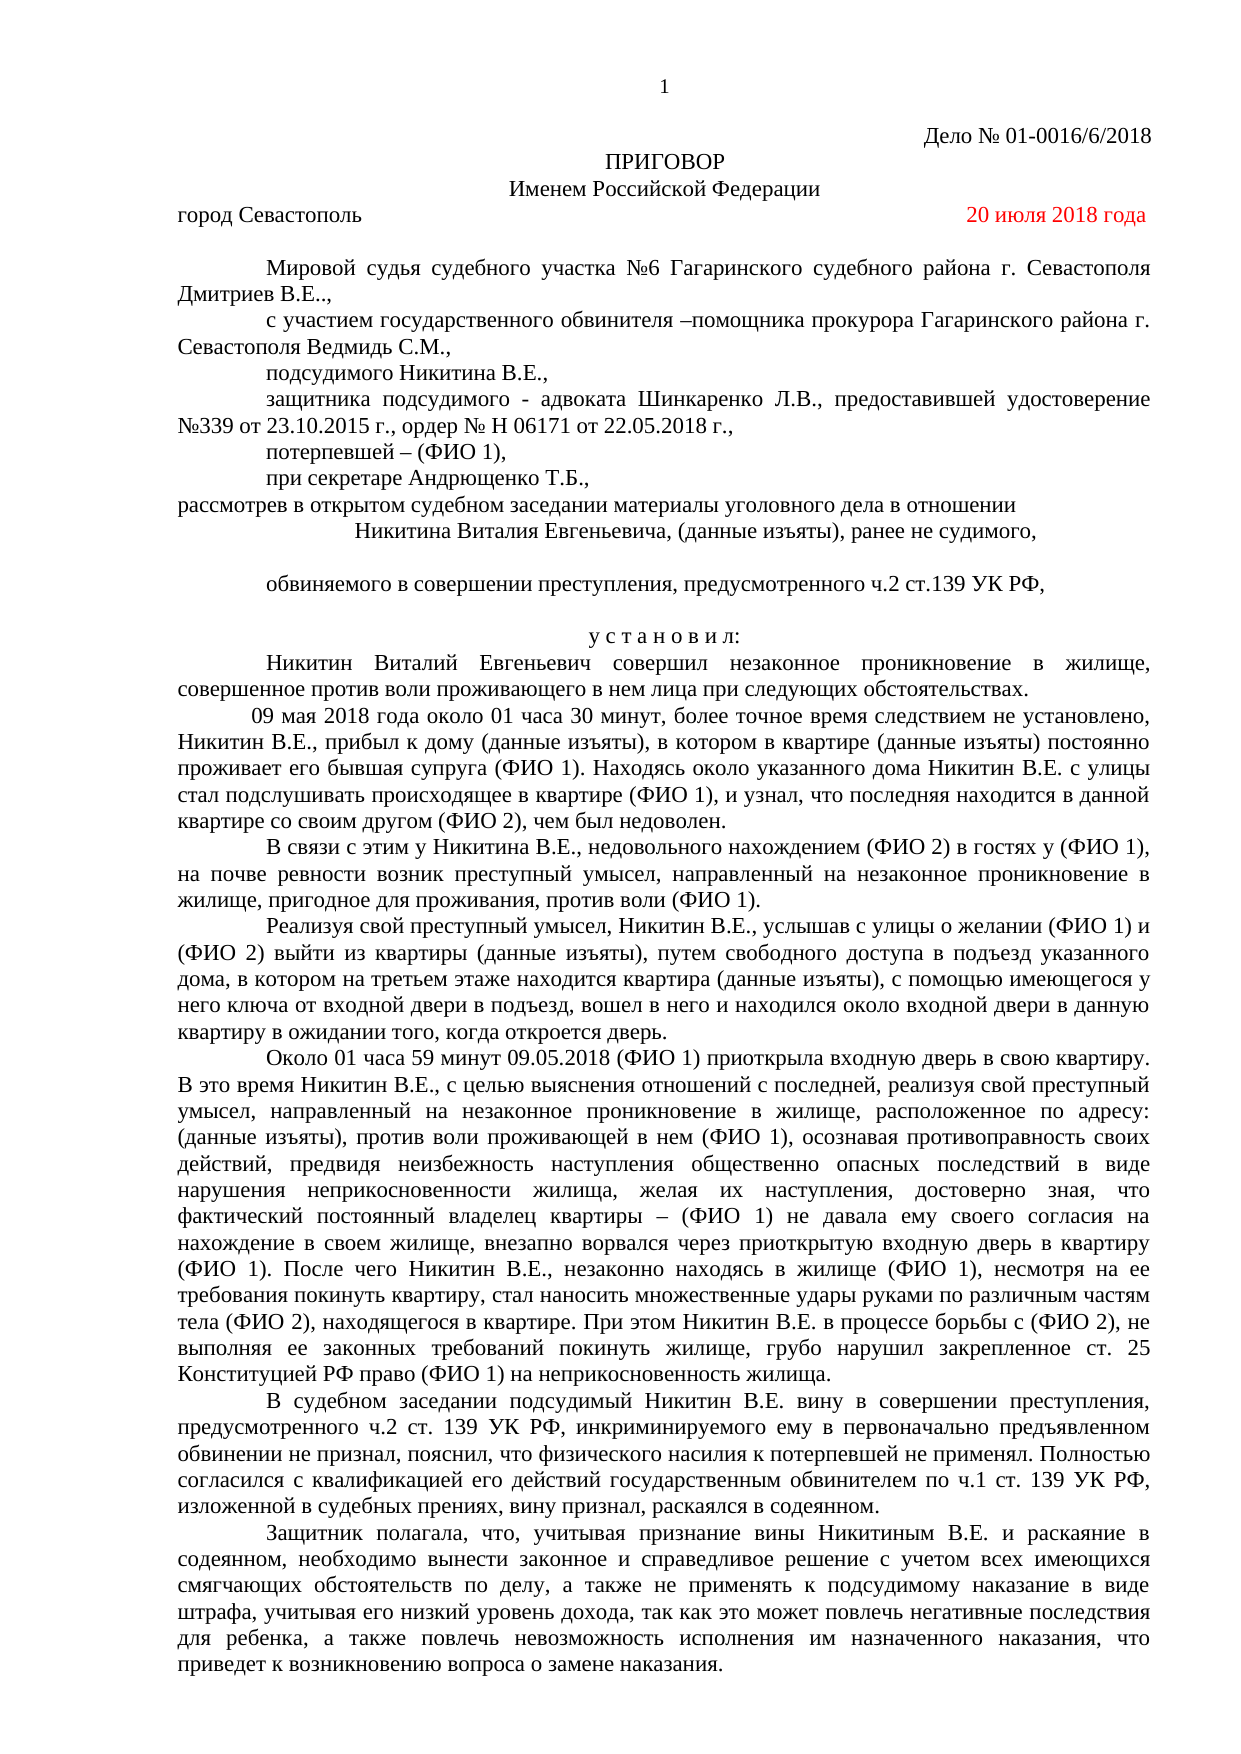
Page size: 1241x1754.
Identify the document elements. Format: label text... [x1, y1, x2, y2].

text при секретаре Андрющенко Т.Б., [177, 464, 1152, 491]
text Мировой судья судебного участка №6 Гагаринского судебного района г. Севастополя Дмитриев В.Е.., [177, 254, 1152, 306]
text с участием государственного обвинителя –помощника прокурора Гагаринского района г. Севастополя Ведмидь С.М., [177, 306, 1152, 359]
title ПРИГОВОР [177, 148, 1152, 174]
text Никитина Виталия Евгеньевича, (данные изъяты), ранее не судимого, [354, 517, 1152, 543]
text В связи с этим у Никитина В.Е., недовольного нахождением (ФИО 2) в гостях у (ФИО 1), на почве ревности возник преступный умысел, направленный на незаконное проникновение в жилище, пригодное для проживания, против воли (ФИО 1). [177, 833, 1152, 912]
text Реализуя свой преступный умысел, Никитин В.Е., услышав с улицы о желании (ФИО 1) и (ФИО 2) выйти из квартиры (данные изъяты), путем свободного доступа в подъезд указанного дома, в котором на третьем этаже находится квартира (данные изъяты), с помощью имеющегося у него ключа от входной двери в подъезд, вошел в него и находился около входной двери в данную квартиру в ожидании того, когда откроется дверь. [177, 912, 1152, 1044]
text защитника подсудимого - адвоката Шинкаренко Л.В., предоставившей удостоверение №339 от 23.10.2015 г., ордер № Н 06171 от 22.05.2018 г., [177, 385, 1152, 438]
text рассмотрев в открытом судебном заседании материалы уголовного дела в отношении [177, 491, 1152, 517]
text город Севастополь 20 июля 2018 года [177, 201, 1152, 227]
title Дело № 01-0016/6/2018 [177, 122, 1152, 148]
text Никитин Виталий Евгеньевич совершил незаконное проникновение в жилище, совершенное против воли проживающего в нем лица при следующих обстоятельствах. [177, 649, 1152, 702]
text 09 мая 2018 года около 01 часа 30 минут, более точное время следствием не установлено, Никитин В.Е., прибыл к дому (данные изъяты), в котором в квартире (данные изъяты) постоянно проживает его бывшая супруга (ФИО 1). Находясь около указанного дома Никитин В.Е. с улицы стал подслушивать происходящее в квартире (ФИО 1), и узнал, что последняя находится в данной квартире со своим другом (ФИО 2), чем был недоволен. [177, 702, 1152, 833]
text Около 01 часа 59 минут 09.05.2018 (ФИО 1) приоткрыла входную дверь в свою квартиру. В это время Никитин В.Е., с целью выяснения отношений с последней, реализуя свой преступный умысел, направленный на незаконное проникновение в жилище, расположенное по адресу: (данные изъяты), против воли проживающей в нем (ФИО 1), осознавая противоправность своих действий, предвидя неизбежность наступления общественно опасных последствий в виде нарушения неприкосновенности жилища, желая их наступления, достоверно зная, что фактический постоянный владелец квартиры – (ФИО 1) не давала ему своего согласия на нахождение в своем жилище, внезапно ворвался через приоткрытую входную дверь в квартиру (ФИО 1). После чего Никитин В.Е., незаконно находясь в жилище (ФИО 1), несмотря на ее требования покинуть квартиру, стал наносить множественные удары руками по различным частям тела (ФИО 2), находящегося в квартире. При этом Никитин В.Е. в процессе борьбы с (ФИО 2), не выполняя ее законных требований покинуть жилище, грубо нарушил закрепленное ст. 25 Конституцией РФ право (ФИО 1) на неприкосновенность жилища. [177, 1044, 1152, 1387]
text Защитник полагала, что, учитывая признание вины Никитиным В.Е. и раскаяние в содеянном, необходимо вынести законное и справедливое решение с учетом всех имеющихся смягчающих обстоятельств по делу, а также не применять к подсудимому наказание в виде штрафа, учитывая его низкий уровень дохода, так как это может повлечь негативные последствия для ребенка, а также повлечь невозможность исполнения им назначенного наказания, что приведет к возникновению вопроса о замене наказания. [177, 1519, 1152, 1677]
text подсудимого Никитина В.Е., [177, 359, 1152, 385]
text В судебном заседании подсудимый Никитин В.Е. вину в совершении преступления, предусмотренного ч.2 ст. 139 УК РФ, инкриминируемого ему в первоначально предъявленном обвинении не признал, пояснил, что физического насилия к потерпевшей не применял. Полностью согласился с квалификацией его действий государственным обвинителем по ч.1 ст. 139 УК РФ, изложенной в судебных прениях, вину признал, раскаялся в содеянном. [177, 1387, 1152, 1519]
text потерпевшей – (ФИО 1), [177, 438, 1152, 464]
text обвиняемого в совершении преступления, предусмотренного ч.2 ст.139 УК РФ, [177, 570, 1152, 596]
text Именем Российской Федерации [177, 174, 1152, 201]
text у с т а н о в и л: [177, 623, 1152, 649]
